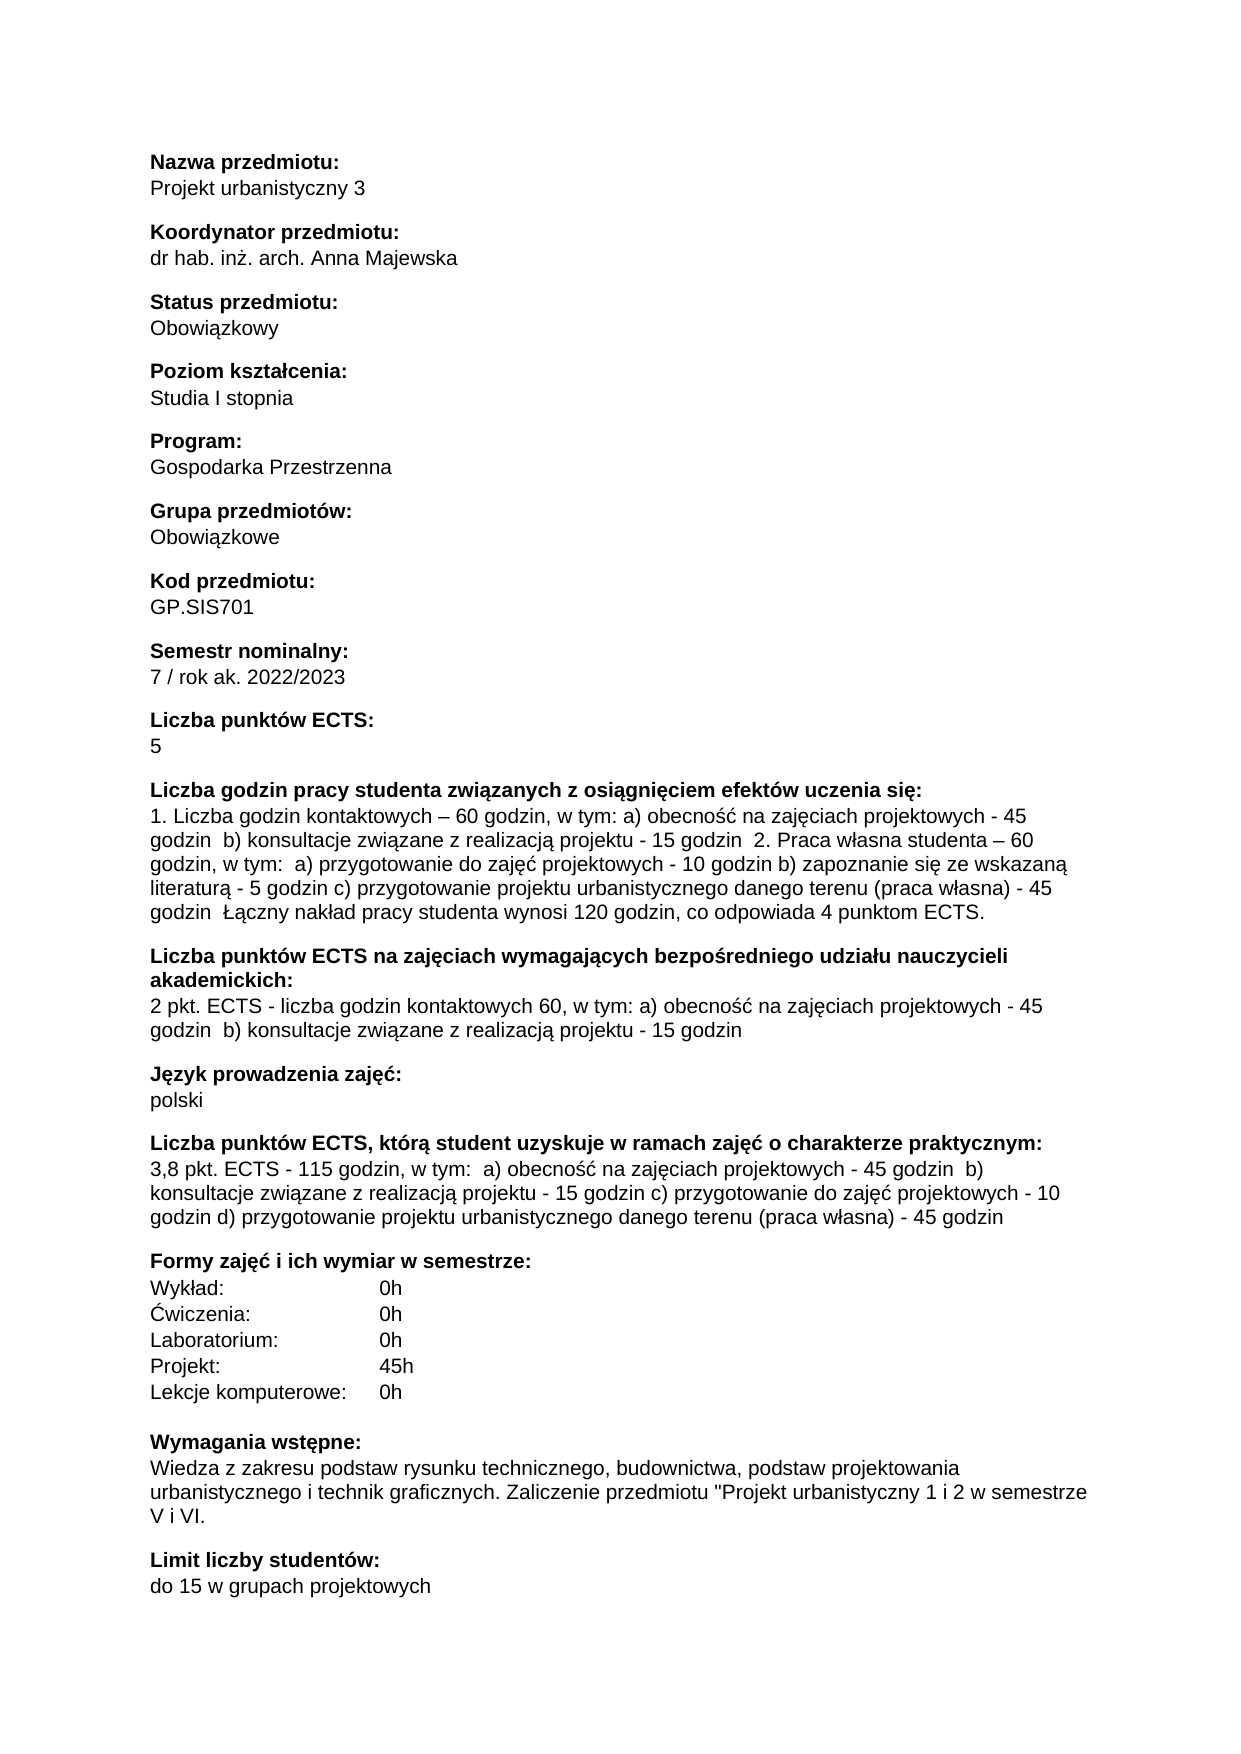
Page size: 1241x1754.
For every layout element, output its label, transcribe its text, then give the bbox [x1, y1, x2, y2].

text 1. Liczba godzin kontaktowych – 60 godzin, w tym: a) obecność na zajęciach projektowych - 45 godzin b) konsultacje związane z realizacją projektu - 15 godzin 2. Praca własna studenta – 60 godzin, w tym: a) przygotowanie do zajęć projektowych - 10 godzin b) zapoznanie się ze wskazaną literaturą - 5 godzin c) przygotowanie projektu urbanistycznego danego terenu (praca własna) - 45 godzin Łączny nakład pracy studenta wynosi 120 godzin, co odpowiada 4 punktom ECTS. [150, 804, 1090, 924]
table_cell 45h [369, 1352, 597, 1378]
text Język prowadzenia zajęć: [150, 1061, 1090, 1085]
text Wiedza z zakresu podstaw rysunku technicznego, budownictwa, podstaw projektowania urbanistycznego i technik graficznych. Zaliczenie przedmiotu "Projekt urbanistyczny 1 i 2 w semestrze V i VI. [150, 1456, 1090, 1528]
text do 15 w grupach projektowych [150, 1573, 1090, 1597]
text Program: [150, 429, 1090, 453]
text Liczba godzin pracy studenta związanych z osiągnięciem efektów uczenia się: [150, 778, 1090, 802]
table_cell Projekt: [140, 1354, 367, 1378]
text Koordynator przedmiotu: [150, 220, 1090, 244]
text Nazwa przedmiotu: [150, 150, 1090, 174]
table_cell 0h [369, 1378, 597, 1404]
text Projekt urbanistyczny 3 [150, 176, 1090, 200]
table_header 0h [369, 1276, 597, 1300]
text dr hab. inż. arch. Anna Majewska [150, 246, 1090, 270]
text Kod przedmiotu: [150, 569, 1090, 593]
text 7 / rok ak. 2022/2023 [150, 664, 1090, 688]
text Wymagania wstępne: [150, 1430, 1090, 1454]
table_cell 0h [369, 1326, 597, 1352]
table_cell 0h [369, 1300, 597, 1326]
text Liczba punktów ECTS na zajęciach wymagających bezpośredniego udziału nauczycieli akademickich: [150, 944, 1090, 992]
text GP.SIS701 [150, 595, 1090, 619]
table_cell Laboratorium: [140, 1328, 367, 1352]
text polski [150, 1087, 1090, 1111]
table_cell Lekcje komputerowe: [140, 1380, 367, 1404]
text Semestr nominalny: [150, 638, 1090, 662]
table_cell Ćwiczenia: [140, 1302, 367, 1326]
text Gospodarka Przestrzenna [150, 455, 1090, 479]
text Grupa przedmiotów: [150, 499, 1090, 523]
text Poziom kształcenia: [150, 359, 1090, 383]
text Limit liczby studentów: [150, 1547, 1090, 1571]
text Formy zajęć i ich wymiar w semestrze: [150, 1249, 1090, 1273]
text Studia I stopnia [150, 385, 1090, 409]
text 3,8 pkt. ECTS - 115 godzin, w tym: a) obecność na zajęciach projektowych - 45 godzin b) konsultacje związane z realizacją projektu - 15 godzin c) przygotowanie do zajęć projektowych - 10 godzin d) przygotowanie projektu urbanistycznego danego terenu (praca własna) - 45 godzin [150, 1157, 1090, 1229]
text 5 [150, 734, 1090, 758]
table_header Wykład: [140, 1276, 367, 1300]
text Liczba punktów ECTS: [150, 708, 1090, 732]
text Obowiązkowy [150, 316, 1090, 339]
text 2 pkt. ECTS - liczba godzin kontaktowych 60, w tym: a) obecność na zajęciach projektowych - 45 godzin b) konsultacje związane z realizacją projektu - 15 godzin [150, 994, 1090, 1042]
text Obowiązkowe [150, 525, 1090, 549]
text Liczba punktów ECTS, którą student uzyskuje w ramach zajęć o charakterze praktycznym: [150, 1131, 1090, 1155]
text Status przedmiotu: [150, 289, 1090, 313]
